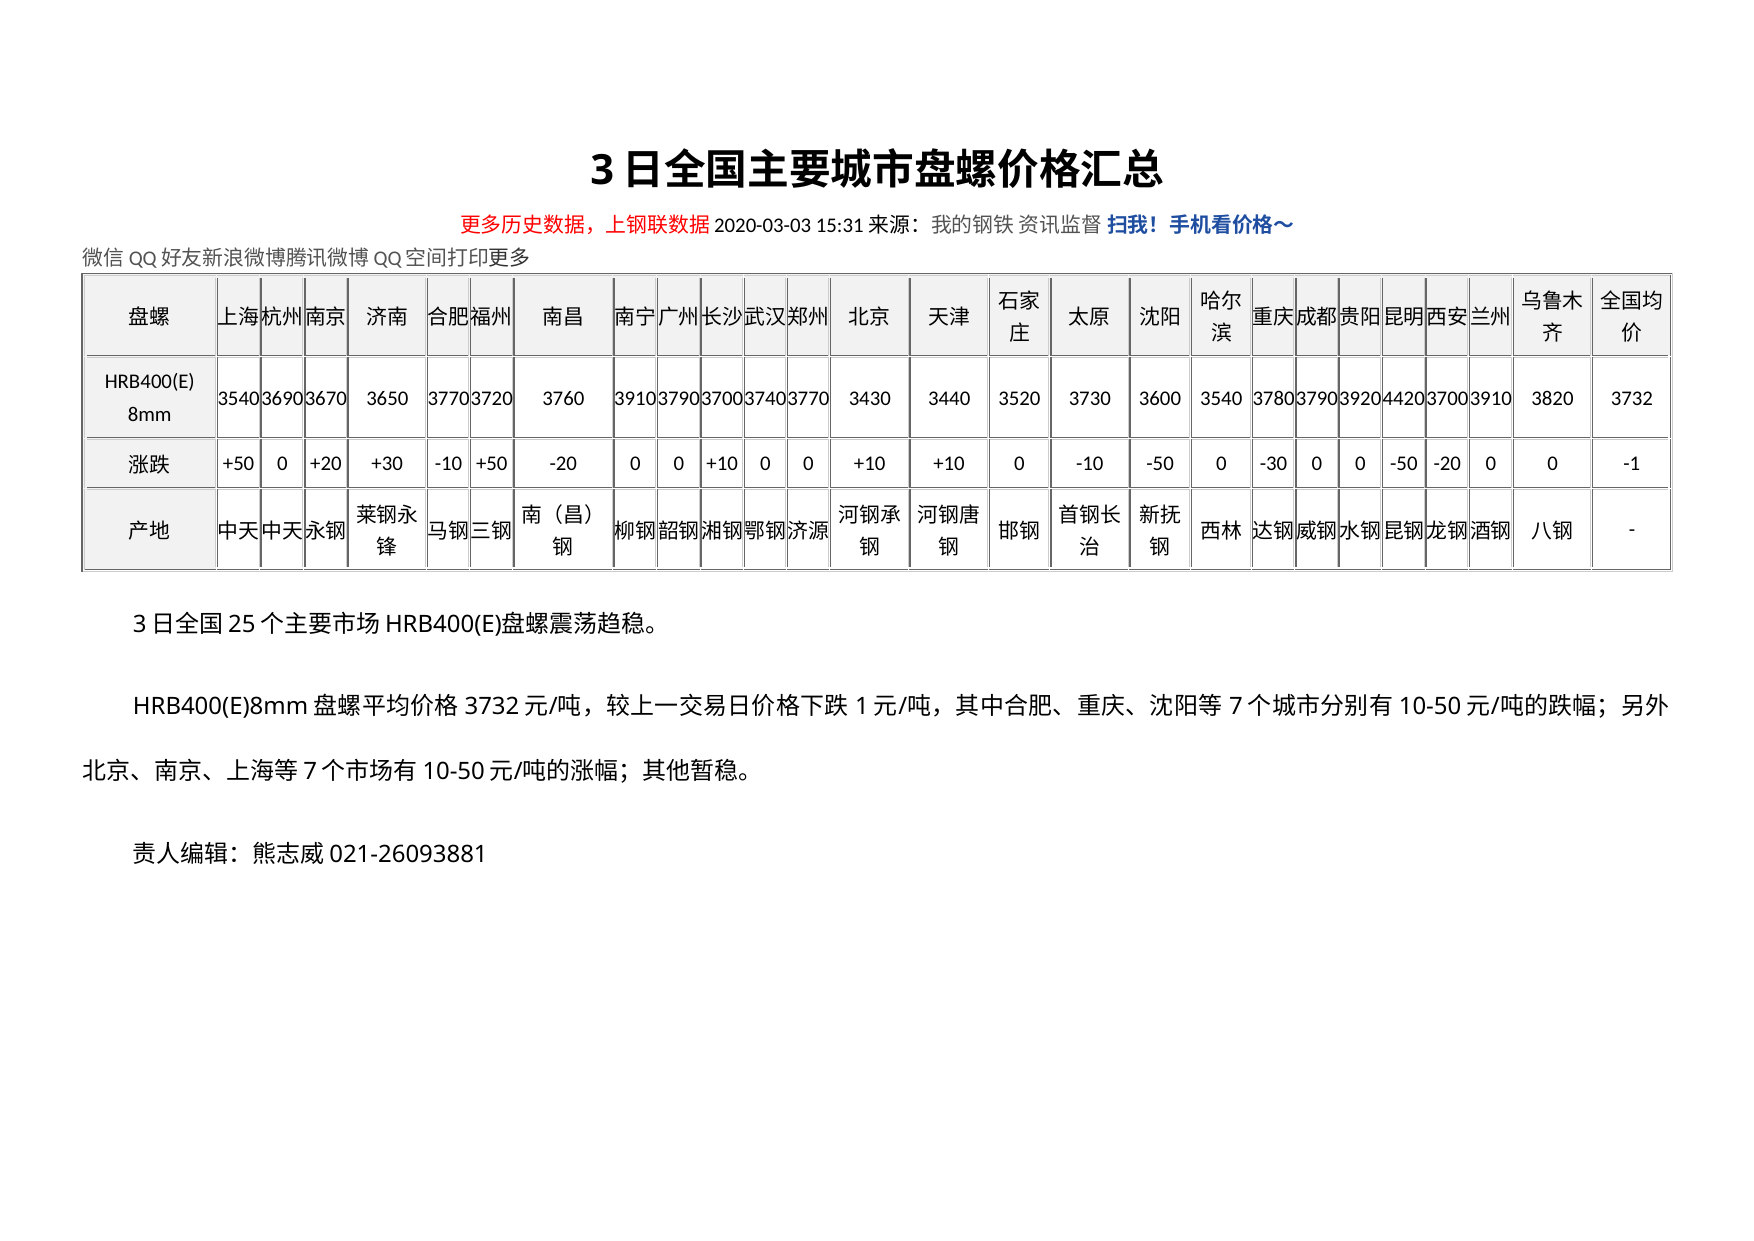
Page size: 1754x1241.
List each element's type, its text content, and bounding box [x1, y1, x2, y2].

table_cell 0 [745, 440, 785, 487]
table_cell 3920 [1340, 358, 1380, 437]
subtitle 3日全国主要城市盘螺价格汇总 [83, 134, 1671, 199]
table_cell 3732 [1592, 355, 1671, 437]
table_header 沈阳 [1129, 276, 1191, 355]
text 责人编辑：熊志威021-26093881 [83, 819, 1671, 884]
table_cell -10 [1052, 440, 1128, 487]
table_cell 0 [1297, 440, 1337, 487]
table_cell 达钢 [1252, 487, 1295, 569]
table_header 兰州 [1469, 276, 1512, 355]
table_cell +50 [471, 440, 512, 487]
table_cell 中天 [216, 490, 260, 569]
table_cell 八钢 [1513, 490, 1592, 569]
table_cell 3910 [1470, 358, 1511, 437]
table_cell 河钢承钢 [830, 490, 909, 569]
table_cell 西林 [1191, 490, 1252, 569]
table_cell 3790 [1297, 358, 1337, 437]
table_header 上海 [216, 274, 260, 355]
table_cell +30 [349, 440, 425, 487]
table_cell 马钢 [427, 490, 470, 569]
table_cell 0 [1514, 440, 1590, 487]
table_cell 韶钢 [657, 490, 700, 569]
table_cell 威钢 [1295, 490, 1338, 569]
table_cell 3670 [306, 358, 346, 437]
table_header 福州 [470, 274, 513, 355]
table_cell 0 [1192, 440, 1250, 487]
table_cell 3540 [1192, 358, 1250, 437]
table_cell 0 [1470, 440, 1511, 487]
table_header 北京 [830, 274, 909, 355]
table_header 南昌 [513, 274, 613, 355]
table_cell 邯钢 [989, 487, 1050, 569]
table_header 成都 [1295, 276, 1338, 355]
table_cell 南（昌）钢 [513, 490, 613, 569]
table_cell +10 [831, 440, 908, 487]
table_header 南京 [304, 276, 347, 355]
table_cell 中天 [260, 487, 304, 569]
table_cell 3540 [218, 358, 259, 437]
table_header 济南 [347, 276, 427, 355]
table_cell 新抚钢 [1129, 490, 1191, 569]
table_cell 3650 [349, 358, 425, 437]
table_cell 3790 [658, 358, 699, 437]
table_cell - [1592, 487, 1671, 569]
table_cell 0 [1340, 440, 1380, 487]
table_header 武汉 [744, 276, 787, 355]
table_header 天津 [909, 276, 988, 355]
table_cell 3770 [788, 358, 828, 437]
table_header 乌鲁木齐 [1513, 276, 1592, 355]
table_cell +10 [702, 440, 742, 487]
table_header 西安 [1425, 276, 1469, 355]
table_cell 3700 [702, 358, 742, 437]
table_cell 鄂钢 [744, 490, 787, 569]
table_cell 昆钢 [1382, 490, 1425, 569]
table_cell 湘钢 [700, 490, 743, 569]
table_cell 三钢 [470, 490, 513, 569]
table_header 广州 [657, 276, 700, 355]
table_cell 酒钢 [1469, 490, 1512, 569]
text HRB400(E)8mm盘螺平均价格3732元/吨，较上一交易日价格下跌1元/吨，其中合肥、重庆、沈阳等7个城市分别有10-50元/吨的跌幅；另外北京、南京、上海等7个市场有10-50元/吨的涨幅；其他暂稳。 [83, 672, 1671, 802]
table_header 杭州 [260, 274, 304, 355]
table_cell 0 [788, 440, 828, 487]
table_cell +20 [306, 440, 346, 487]
table_cell 0 [658, 440, 699, 487]
text 更多历史数据，上钢联数据2020-03-03 15:31 来源：我的钢铁 资讯监督 扫我！手机看价格～ [83, 207, 1671, 240]
table_cell 永钢 [304, 490, 347, 569]
table_header 重庆 [1252, 274, 1295, 355]
table_header 昆明 [1382, 276, 1425, 355]
table_header 郑州 [787, 276, 830, 355]
table_cell 3700 [1427, 358, 1467, 437]
table_cell 3430 [831, 358, 908, 437]
table_cell 产地 [83, 487, 216, 569]
table_cell 0 [262, 440, 302, 487]
table_cell +10 [911, 440, 987, 487]
table_header 全国均价 [1592, 276, 1670, 355]
table_cell 0 [990, 440, 1048, 487]
table_cell 3770 [428, 358, 468, 437]
table_cell 3690 [262, 358, 302, 437]
table_cell 莱钢永锋 [347, 490, 427, 569]
table_cell 3760 [515, 358, 612, 437]
table_cell 3740 [745, 358, 785, 437]
table_cell 涨跌 [83, 437, 216, 487]
table_cell 3600 [1131, 358, 1189, 437]
table_cell -1 [1592, 437, 1671, 487]
table_header 太原 [1050, 274, 1129, 355]
table_header 长沙 [700, 276, 743, 355]
table_cell 0 [615, 440, 655, 487]
table_cell -10 [428, 440, 468, 487]
table_cell HRB400(E) 8mm [83, 355, 216, 437]
table_cell 3820 [1514, 358, 1590, 437]
table_cell 河钢唐钢 [909, 490, 988, 569]
table_cell -20 [515, 440, 612, 487]
table_header 南宁 [613, 276, 657, 355]
table_cell 首钢长治 [1050, 490, 1129, 569]
table_cell 3780 [1253, 358, 1293, 437]
table_cell 3720 [471, 358, 512, 437]
table_cell 3910 [615, 358, 655, 437]
table_cell 3440 [911, 358, 987, 437]
table_header 哈尔滨 [1191, 276, 1252, 355]
table_cell 水钢 [1338, 490, 1382, 569]
table_cell +50 [218, 440, 259, 487]
table_cell 济源 [787, 490, 830, 569]
table_header 贵阳 [1338, 276, 1382, 355]
table_cell -30 [1253, 440, 1293, 487]
table_cell 龙钢 [1425, 490, 1469, 569]
table_header 合肥 [427, 276, 470, 355]
table_header 盘螺 [85, 276, 216, 355]
table_cell 4420 [1383, 358, 1424, 437]
table_header 石家庄 [989, 274, 1050, 355]
table_cell -50 [1131, 440, 1189, 487]
text 3日全国25个主要市场HRB400(E)盘螺震荡趋稳。 [83, 589, 1671, 654]
text 微信QQ好友新浪微博腾讯微博QQ空间打印更多 [83, 240, 1671, 272]
table_cell 柳钢 [613, 490, 657, 569]
table_cell -50 [1383, 440, 1424, 487]
table_cell -20 [1427, 440, 1467, 487]
table_cell 3730 [1052, 358, 1128, 437]
table_cell 3520 [990, 358, 1048, 437]
